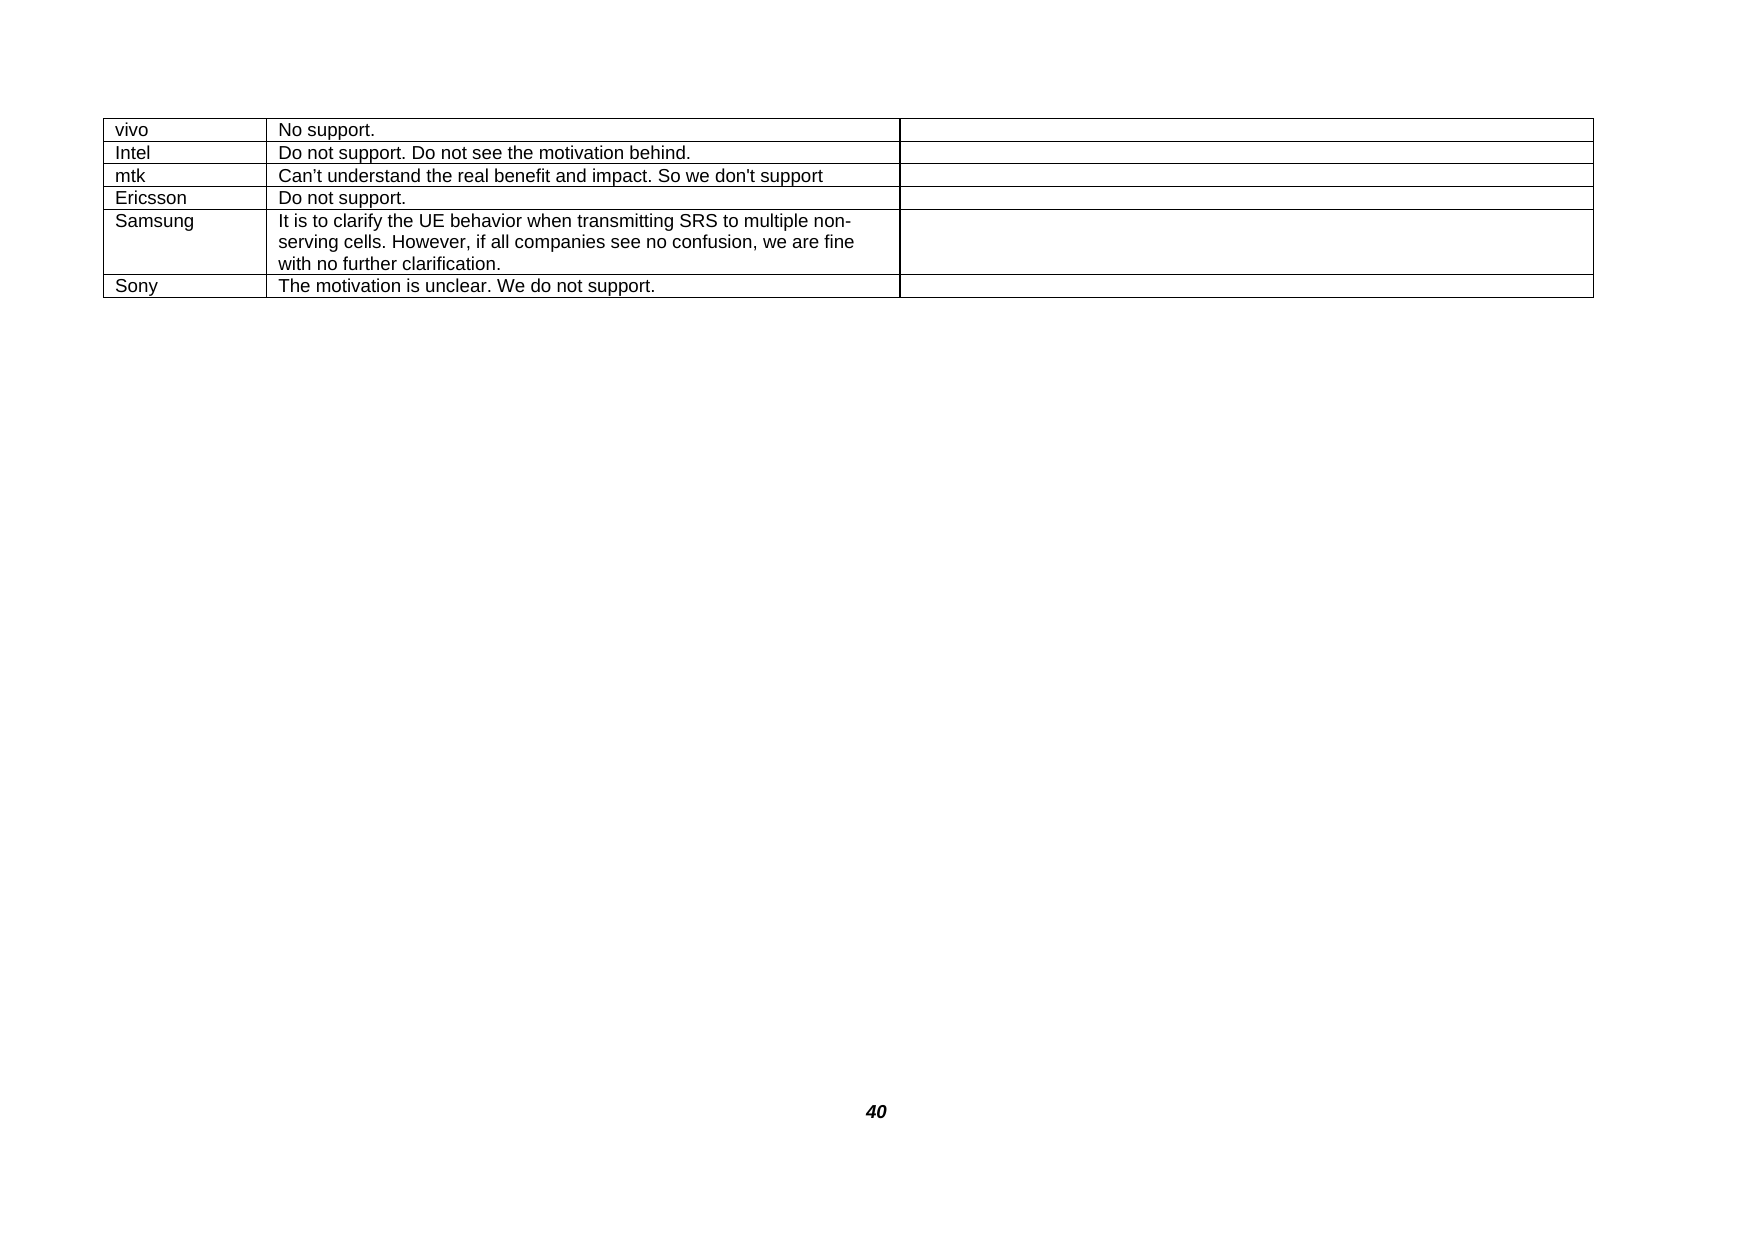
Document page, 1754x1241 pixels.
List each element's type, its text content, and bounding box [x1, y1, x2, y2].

table_cell Do not support. Do not see the motivation behind. [267, 142, 899, 163]
table_cell Samsung [104, 210, 266, 274]
table_cell [901, 275, 1593, 297]
table_cell Intel [104, 142, 266, 163]
table_cell vivo [104, 119, 266, 141]
table_cell [901, 210, 1593, 274]
table_cell [901, 142, 1593, 163]
table_cell No support. [267, 119, 899, 141]
table_cell The motivation is unclear. We do not support. [267, 275, 899, 297]
table_cell Do not support. [267, 187, 899, 208]
table_cell mtk [104, 164, 266, 186]
table_cell [901, 187, 1593, 208]
table_cell It is to clarify the UE behavior when transmitting SRS to multiple non-serving cells. However, if all companies see no confusion, we are fine with no further clarification. [267, 210, 899, 274]
table_cell [901, 164, 1593, 186]
table_cell Sony [104, 275, 266, 297]
table_cell Can’t understand the real benefit and impact. So we don't support [267, 164, 899, 186]
table_cell Ericsson [104, 187, 266, 208]
table_cell [901, 119, 1593, 141]
